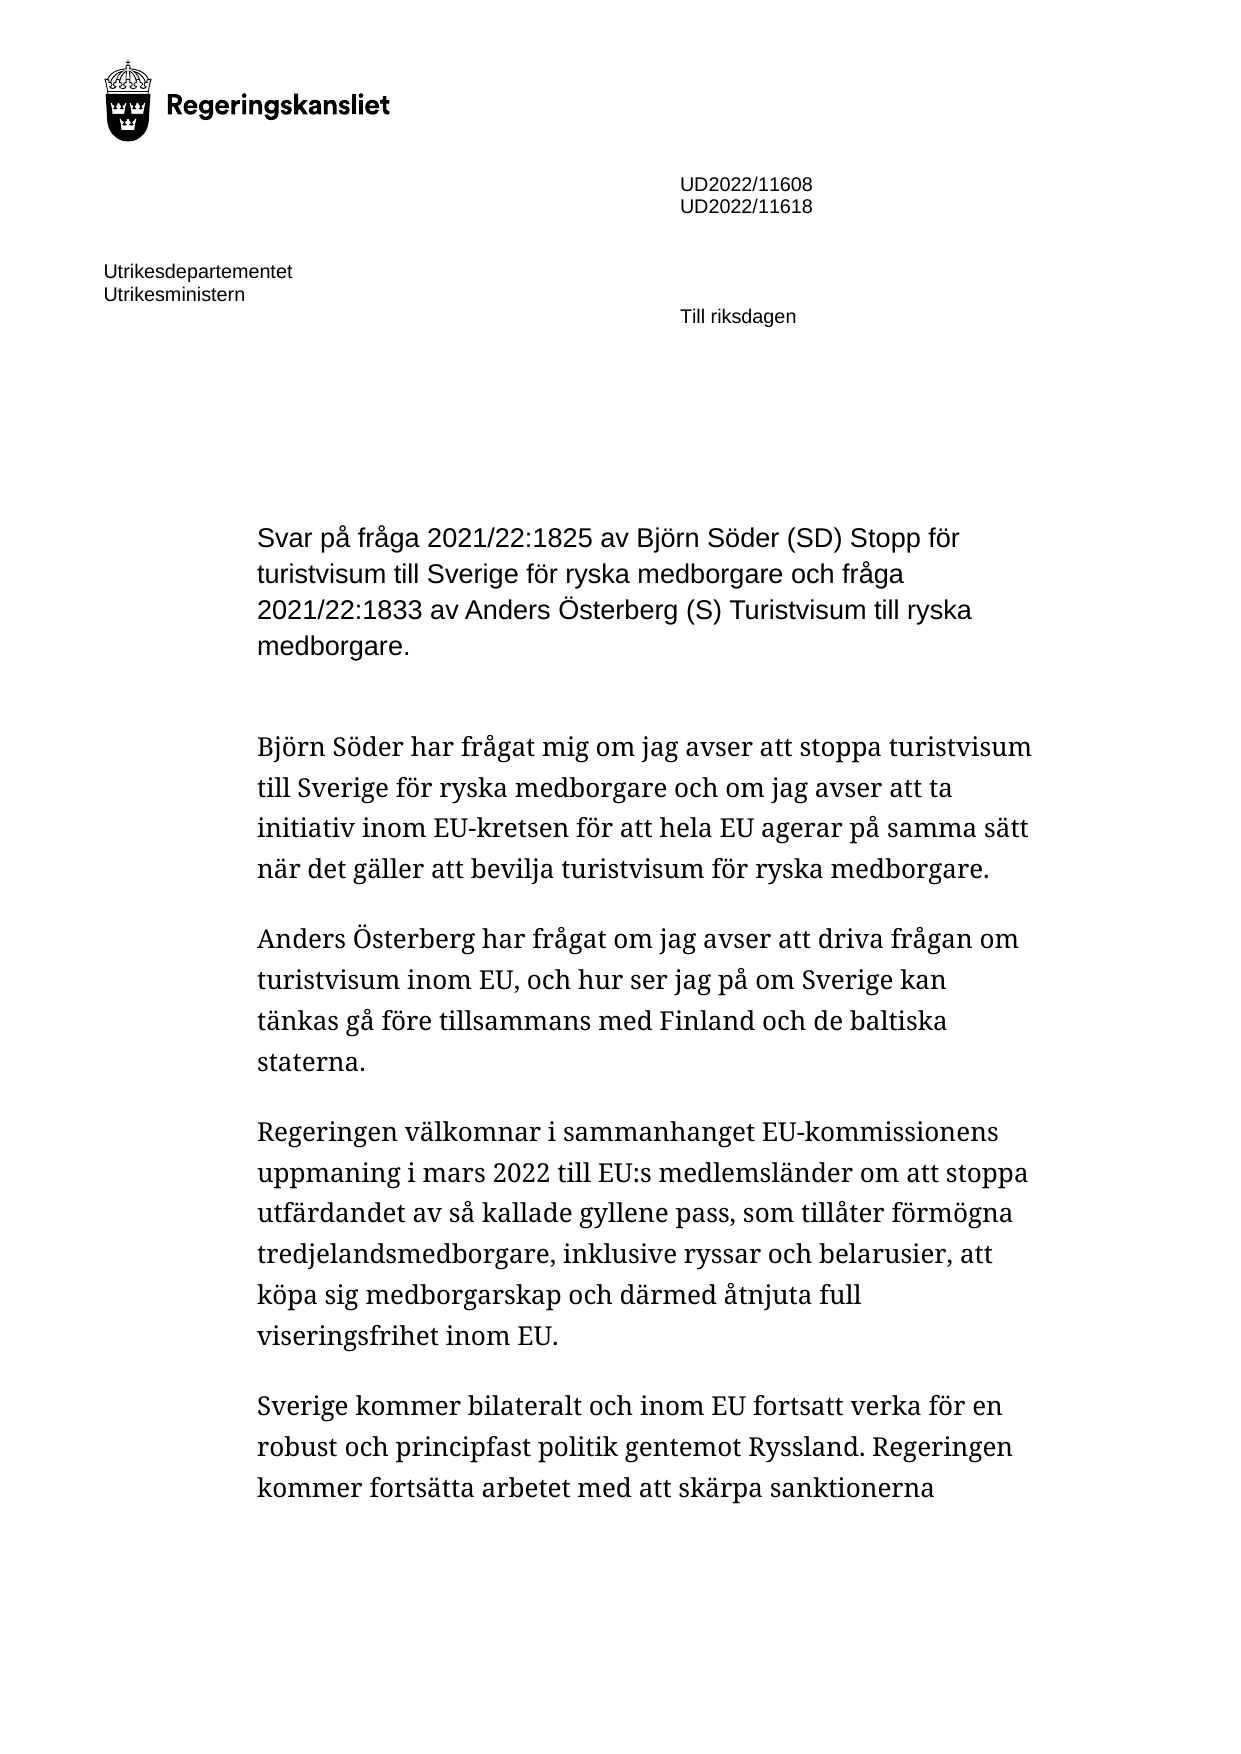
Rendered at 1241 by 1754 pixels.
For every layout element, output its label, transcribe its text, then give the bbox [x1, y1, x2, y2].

title Svar på fråga 2021/22:1825 av Björn Söder (SD) Stopp för turistvisum till Sverige för ryska medborgare och fråga 2021/22:1833 av Anders Österberg (S) Turistvisum till ryska medborgare. [257, 522, 1033, 661]
text Anders Österberg har frågat om jag avser att driva frågan om turistvisum inom EU, och hur ser jag på om Sverige kan tänkas gå före tillsammans med Finland och de baltiska staterna. [257, 921, 1033, 1079]
list Regeringen välkomnar i sammanhanget EU-kommissionens uppmaning i mars 2022 till EU:s medlemsländer om att stoppa utfärdandet av så kallade gyllene pass, som tillåter förmögna tredjelandsmedborgare, inklusive ryssar och belarusier, att köpa sig medborgarskap och därmed åtnjuta full viseringsfrihet inom EU. [257, 1113, 1033, 1353]
text Björn Söder har frågat mig om jag avser att stoppa turistvisum till Sverige för ryska medborgare och om jag avser att ta initiativ inom EU-kretsen för att hela EU agerar på samma sätt när det gäller att bevilja turistvisum för ryska medborgare. [257, 728, 1033, 886]
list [257, 1388, 1033, 1505]
